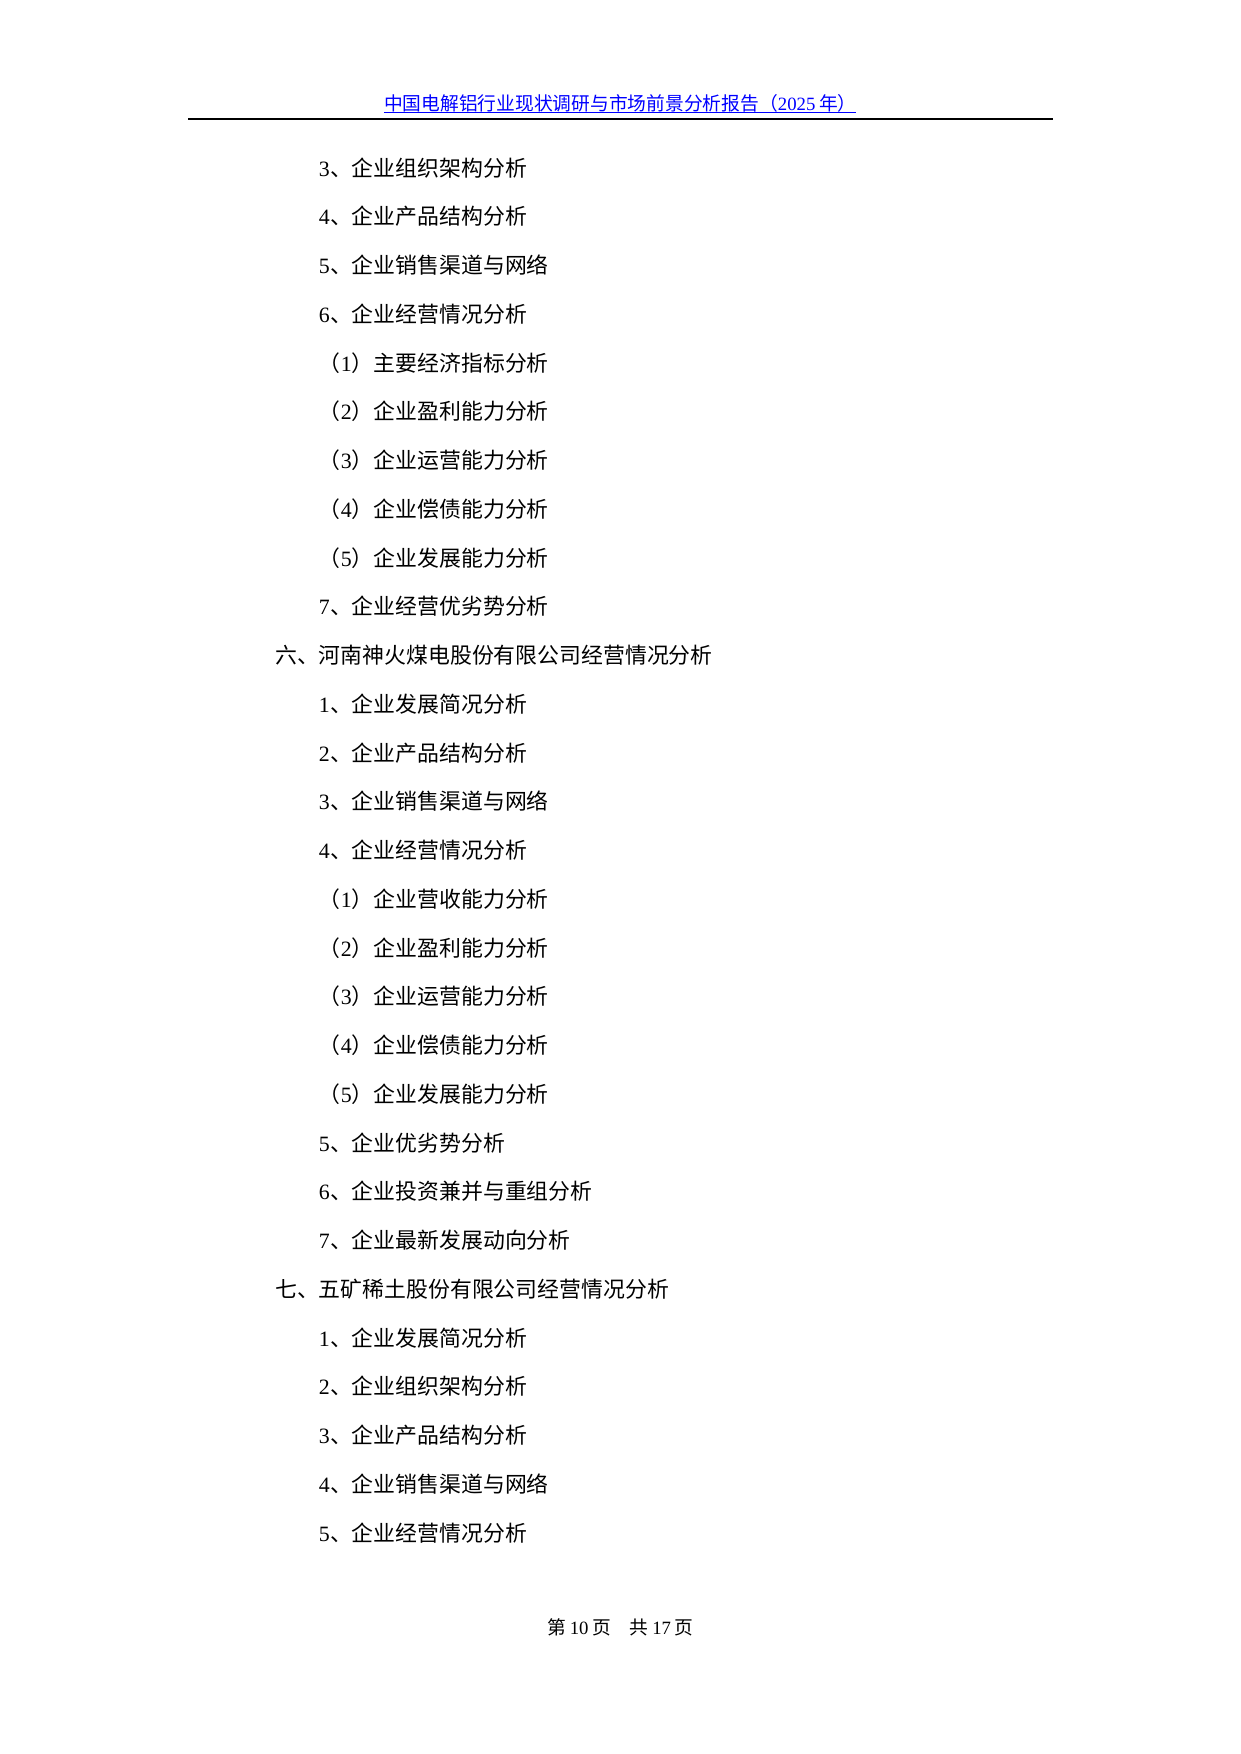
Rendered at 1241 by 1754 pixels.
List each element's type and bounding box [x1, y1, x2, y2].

text [187, 150, 1053, 1548]
